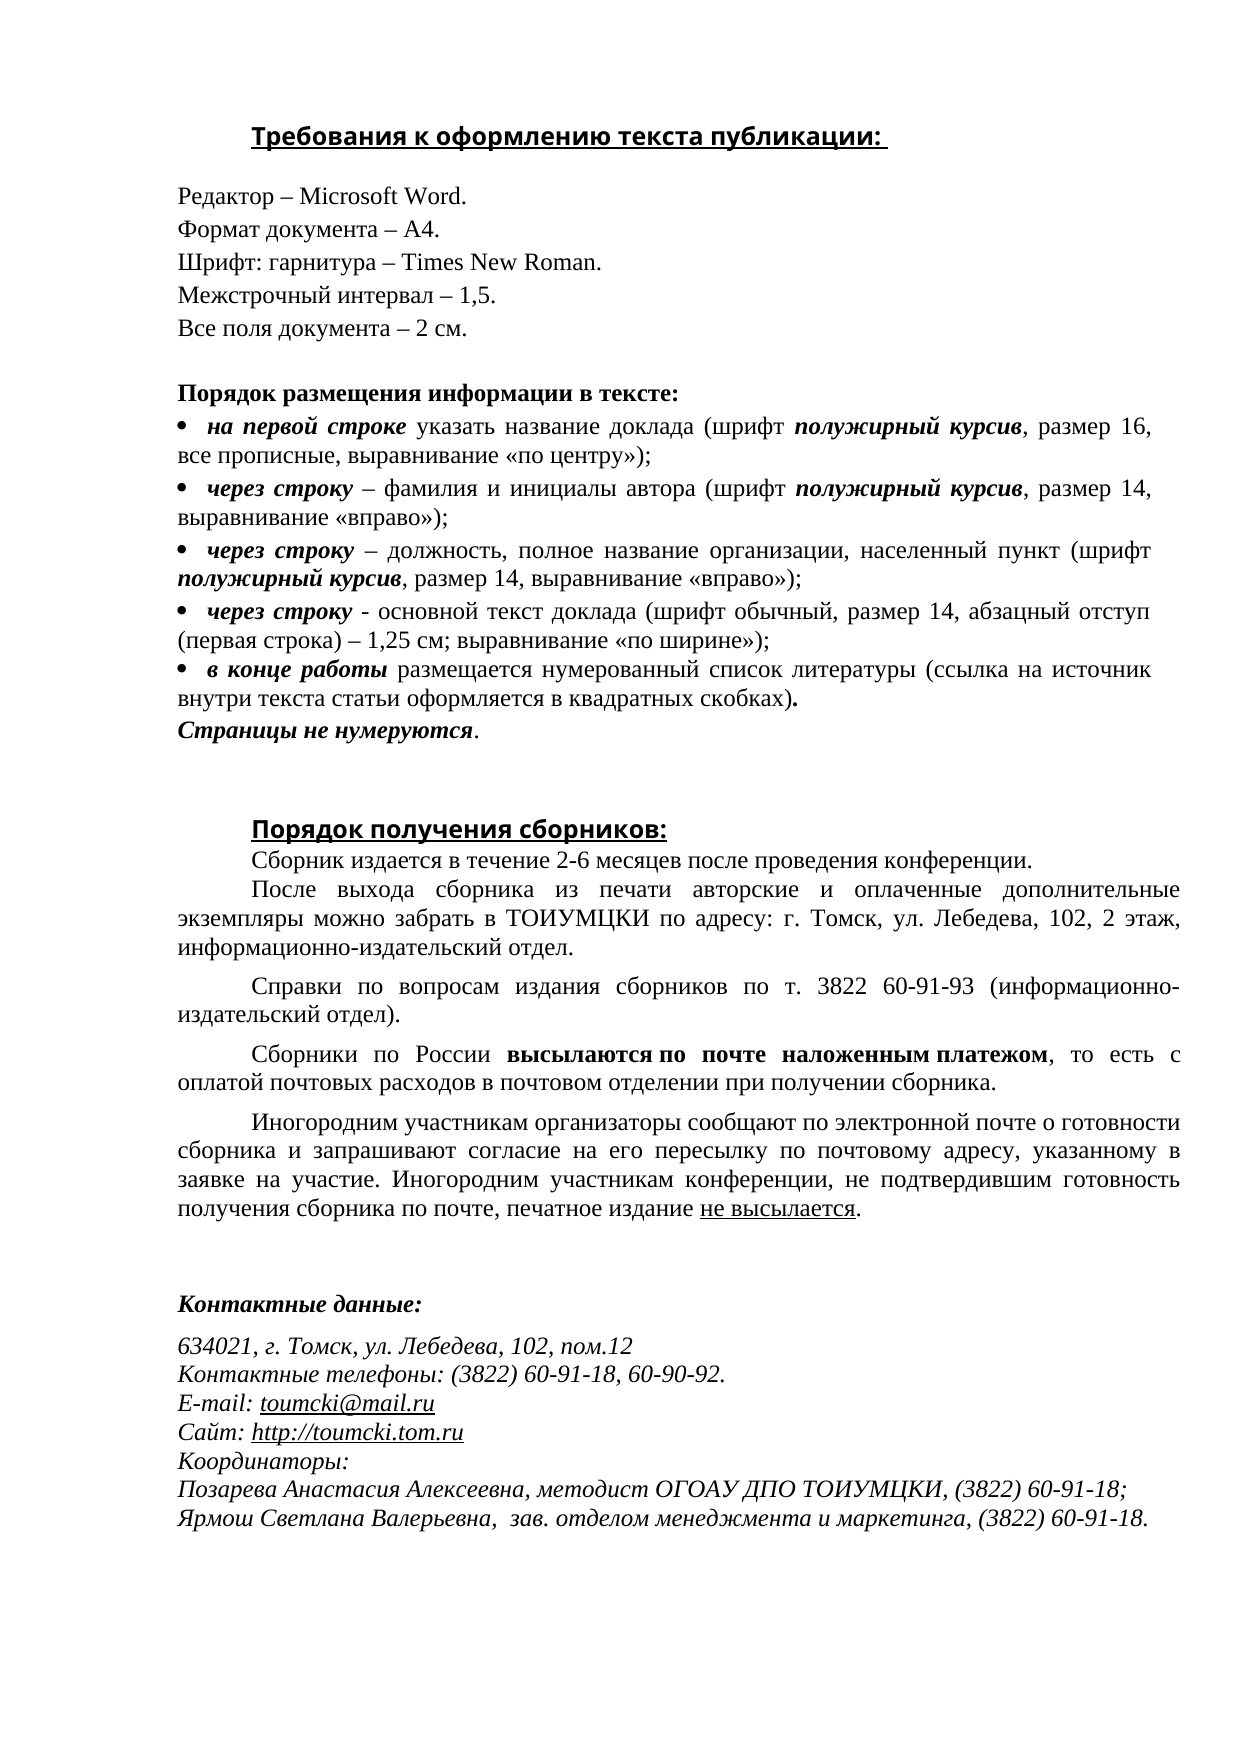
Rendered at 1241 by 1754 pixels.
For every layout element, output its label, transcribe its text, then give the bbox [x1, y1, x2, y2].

list на первой строке указать название доклада (шрифт полужирный курсив, размер 16, все прописные, выравнивание «по центру»); [177, 411, 1152, 469]
list в конце работы размещается нумерованный список литературы (ссылка на источник внутри текста статьи оформляется в квадратных скобках). [177, 654, 1152, 711]
text Позарева Анастасия Алексеевна, методист ОГОАУ ДПО ТОИУМЦКИ, (3822) 60-91-18; [177, 1474, 1152, 1503]
text Требования к оформлению текста публикации: [177, 118, 1152, 152]
text Координаторы: [177, 1446, 1152, 1474]
list через строку – фамилия и инициалы автора (шрифт полужирный курсив, размер 14, выравнивание «вправо»); [177, 473, 1152, 531]
text 634021, г. Томск, ул. Лебедева, 102, пом.12 [177, 1331, 1152, 1359]
text После выхода сборника из печати авторские и оплаченные дополнительные экземпляры можно забрать в ТОИУМЦКИ по адресу: г. Томск, ул. Лебедева, 102, 2 этаж, информационно-издательский отдел. [177, 874, 1181, 960]
text Ярмош Светлана Валерьевна, зав. отделом менеджмента и маркетинга, (3822) 60-91-18. [177, 1503, 1152, 1532]
text Сайт: http://toumcki.tom.ru [177, 1417, 1152, 1446]
text E-mail: toumcki@mail.ru [177, 1388, 1152, 1417]
text Справки по вопросам издания сборников по т. 3822 60-91-93 (информационно-издательский отдел). [177, 971, 1181, 1028]
text Контактные данные: [177, 1289, 1152, 1318]
text Формат документа – А4. [177, 214, 1152, 243]
list через строку - основной текст доклада (шрифт обычный, размер 14, абзацный отступ (первая строка) – ; выравнивание «по ширине»); [177, 596, 1152, 654]
text Порядок размещения информации в тексте: [177, 378, 1152, 407]
text Сборник издается в течение 2-6 месяцев после проведения конференции. [177, 845, 1152, 874]
text Сборники по России высылаются по почте наложенным платежом, то есть с оплатой почтовых расходов в почтовом отделении при получении сборника. [177, 1039, 1181, 1096]
text Страницы не нумеруются. [177, 716, 1152, 744]
text Иногородним участникам организаторы сообщают по электронной почте о готовности сборника и запрашивают согласие на его пересылку по почтовому адресу, указанному в заявке на участие. Иногородним участникам конференции, не подтвердившим готовность получения сборника по почте, печатное издание не высылается. [177, 1107, 1181, 1222]
text Межстрочный интервал – 1,5. [177, 280, 1152, 308]
text Редактор – Microsoft Word. [177, 181, 1152, 210]
text Все поля документа – . [177, 313, 1152, 341]
text Контактные телефоны: (3822) 60-91-18, 60-90-92. [177, 1359, 1152, 1388]
text Шрифт: гарнитура – Times New Roman. [177, 247, 1152, 276]
text Порядок получения сборников: [177, 811, 1152, 845]
list через строку – должность, полное название организации, населенный пункт (шрифт полужирный курсив, размер 14, выравнивание «вправо»); [177, 535, 1152, 592]
